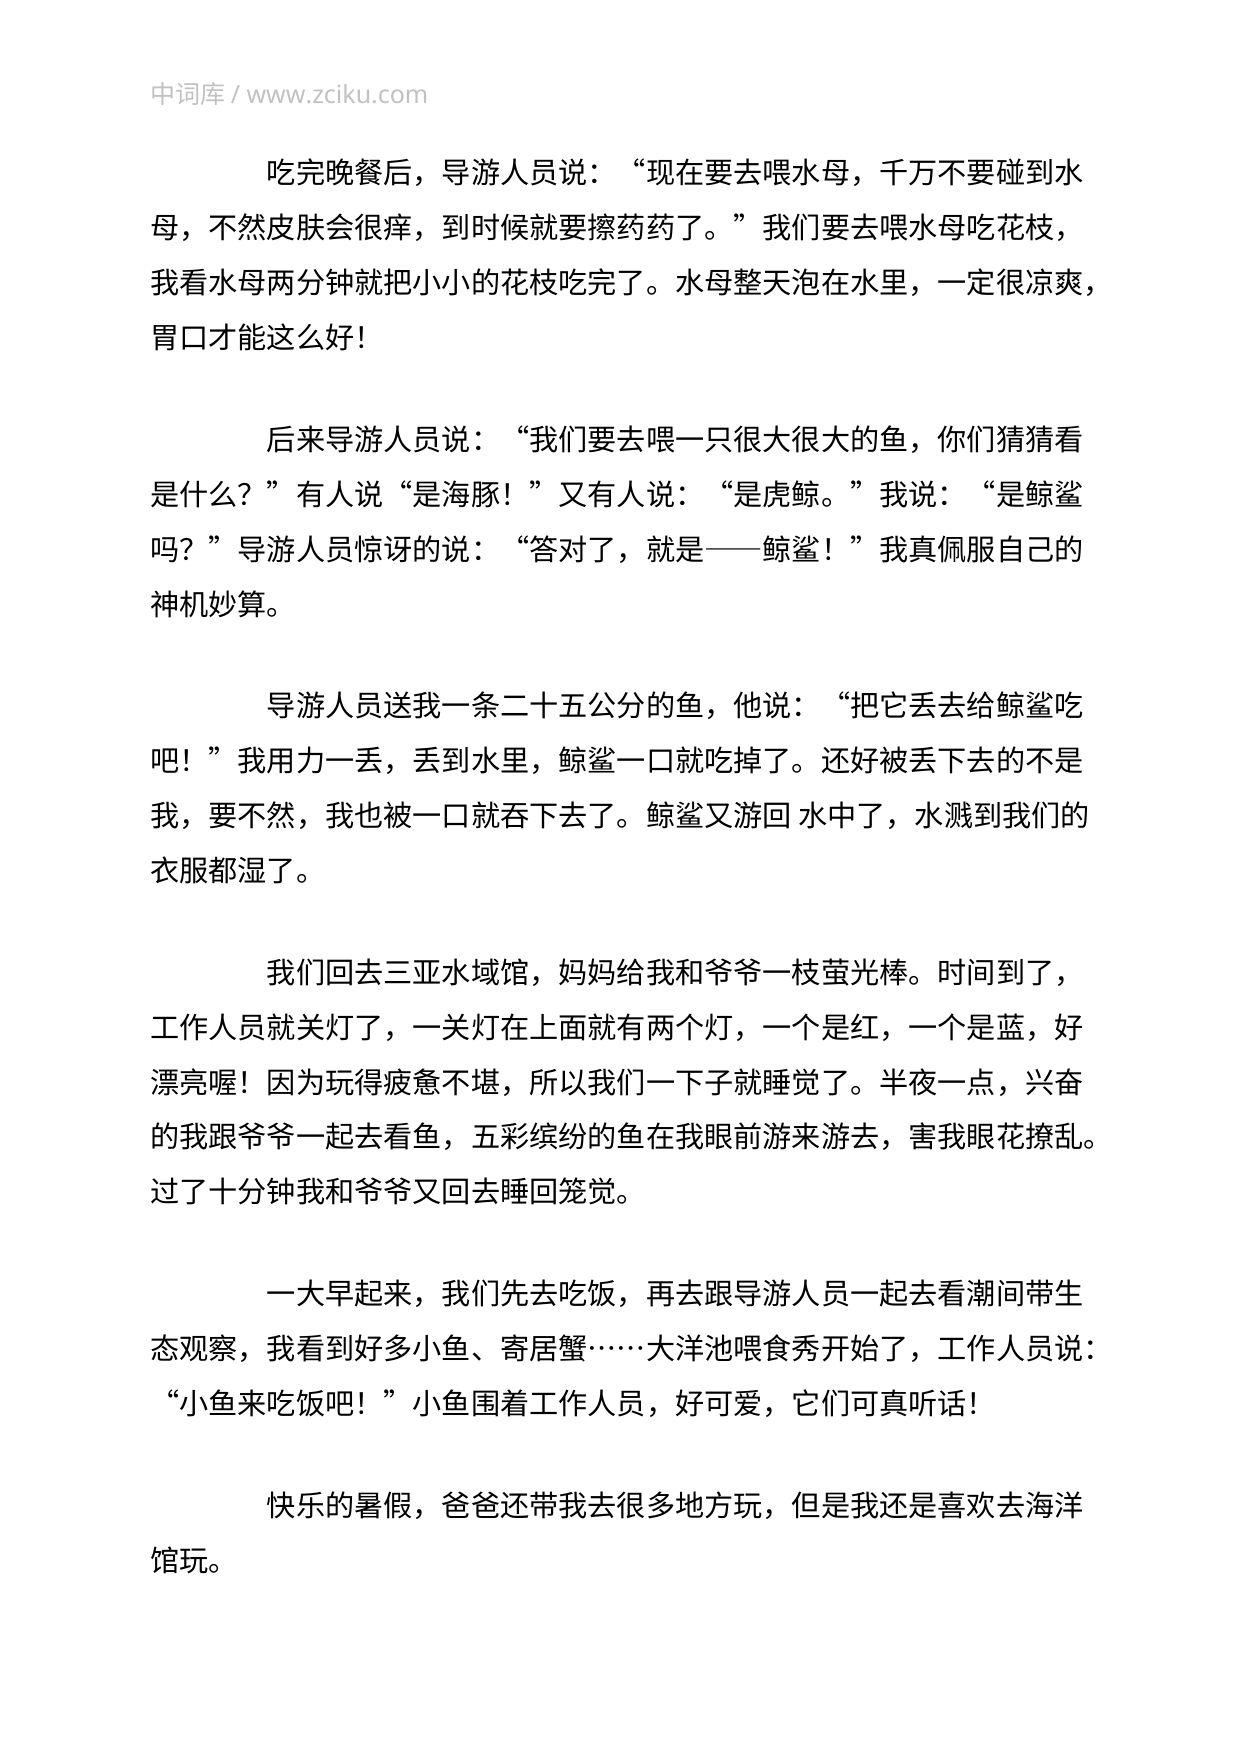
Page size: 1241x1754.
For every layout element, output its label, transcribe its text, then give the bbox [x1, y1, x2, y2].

text 一大早起来，我们先去吃饭，再去跟导游人员一起去看潮间带生态观察，我看到好多小鱼、寄居蟹……大洋池喂食秀开始了，工作人员说：“小鱼来吃饭吧！”小鱼围着工作人员，好可爱，它们可真听话！ [150, 1271, 1090, 1423]
text 吃完晚餐后，导游人员说：“现在要去喂水母，千万不要碰到水母，不然皮肤会很痒，到时候就要擦药药了。”我们要去喂水母吃花枝，我看水母两分钟就把小小的花枝吃完了。水母整天泡在水里，一定很凉爽，胃口才能这么好！ [150, 150, 1090, 357]
text 我们回去三亚水域馆，妈妈给我和爷爷一枝萤光棒。时间到了，工作人员就关灯了，一关灯在上面就有两个灯，一个是红，一个是蓝，好漂亮喔！因为玩得疲惫不堪，所以我们一下子就睡觉了。半夜一点，兴奋的我跟爷爷一起去看鱼，五彩缤纷的鱼在我眼前游来游去，害我眼花撩乱。过了十分钟我和爷爷又回去睡回笼觉。 [150, 949, 1090, 1211]
text 快乐的暑假，爸爸还带我去很多地方玩，但是我还是喜欢去海洋馆玩。 [150, 1482, 1090, 1579]
text 导游人员送我一条二十五公分的鱼，他说：“把它丢去给鲸鲨吃吧！”我用力一丢，丢到水里，鲸鲨一口就吃掉了。还好被丢下去的不是我，要不然，我也被一口就吞下去了。鲸鲨又游回 水中了，水溅到我们的衣服都湿了。 [150, 683, 1090, 890]
text 后来导游人员说：“我们要去喂一只很大很大的鱼，你们猜猜看是什么？”有人说“是海豚！”又有人说：“是虎鲸。”我说：“是鲸鲨吗？”导游人员惊讶的说：“答对了，就是——鲸鲨！”我真佩服自己的神机妙算。 [150, 416, 1090, 623]
